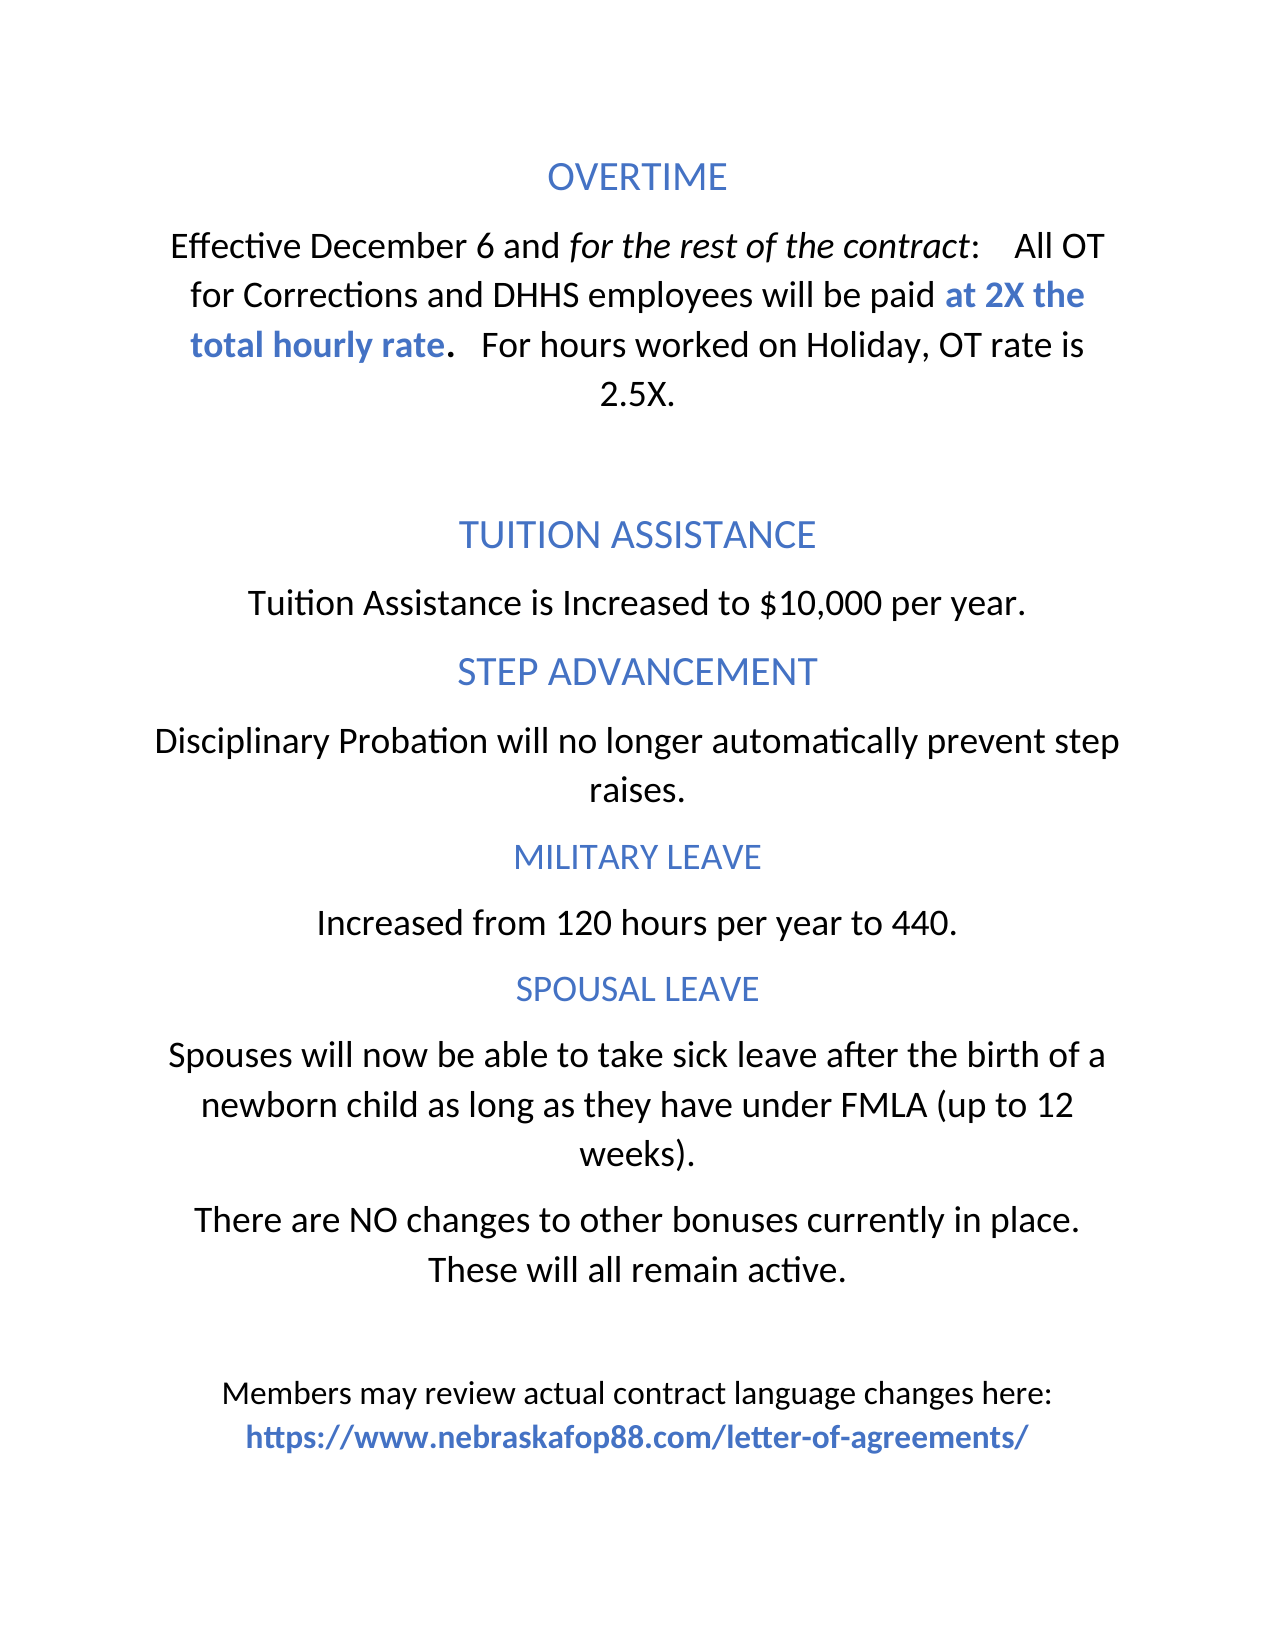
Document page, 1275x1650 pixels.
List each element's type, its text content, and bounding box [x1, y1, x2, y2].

text Spouses will now be able to take sick leave after the birth of a newborn child as long as they have under FMLA (up to 12 weeks). [150, 1031, 1125, 1176]
text TUITION ASSISTANCE [150, 508, 1125, 558]
text Effective December 6 and for the rest of the contract: All OT for Corrections and DHHS employees will be paid at 2X the total hourly rate. For hours worked on Holiday, OT rate is 2.5X. [150, 222, 1125, 416]
text Members may review actual contract language changes here: https://www.nebraskafop88.com/letter-of-agreements/ [150, 1372, 1125, 1457]
text There are NO changes to other bonuses currently in place. These will all remain active. [150, 1196, 1125, 1291]
text SPOUSAL LEAVE [150, 965, 1125, 1011]
text STEP ADVANCEMENT [150, 645, 1125, 696]
text Increased from 120 hours per year to 440. [150, 899, 1125, 944]
text MILITARY LEAVE [150, 833, 1125, 878]
text Disciplinary Probation will no longer automatically prevent step raises. [150, 717, 1125, 812]
text OVERTIME [150, 150, 1125, 201]
text Tuition Assistance is Increased to $10,000 per year. [150, 579, 1125, 625]
